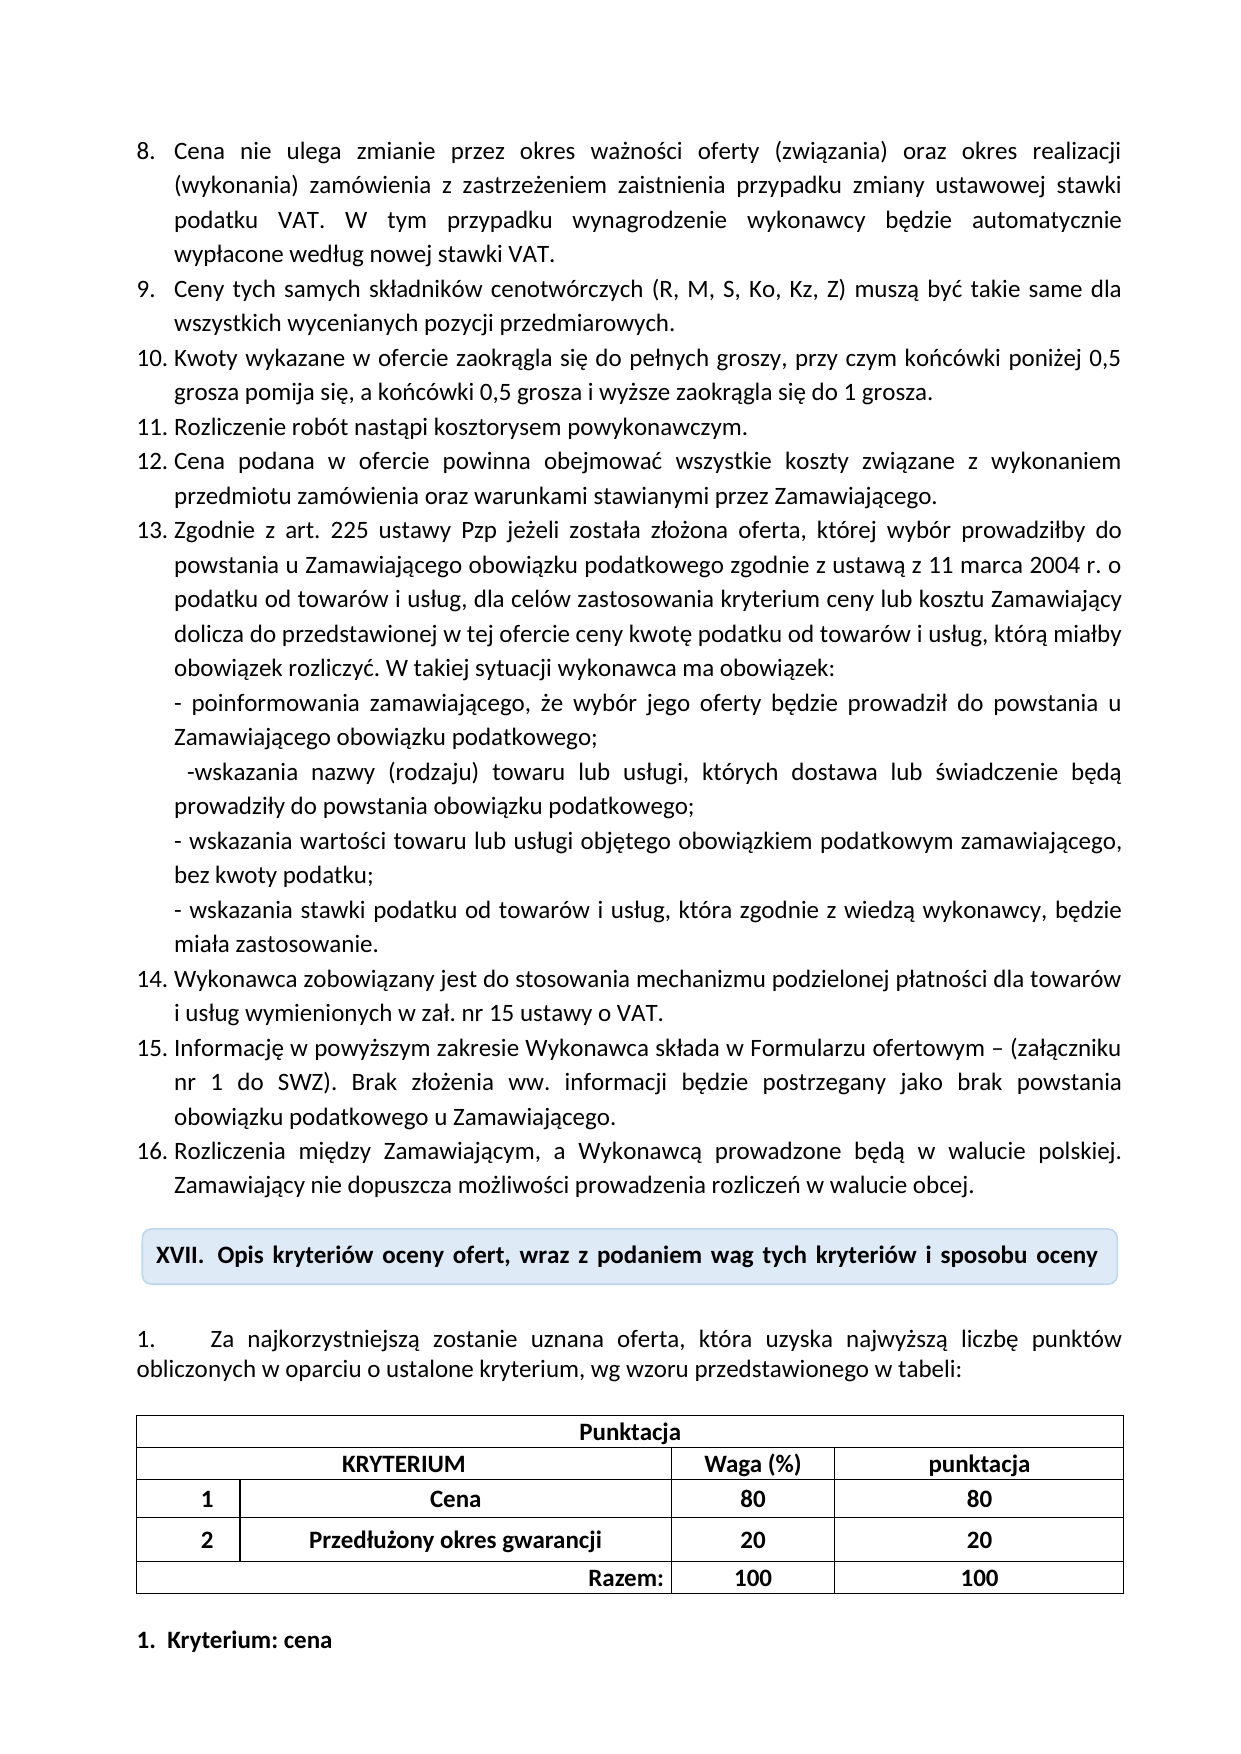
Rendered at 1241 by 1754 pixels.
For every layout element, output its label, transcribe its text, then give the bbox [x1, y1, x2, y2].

list Cena nie ulega zmianie przez okres ważności oferty (związania) oraz okres realizacji (wykonania) zamówienia z zastrzeżeniem zaistnienia przypadku zmiany ustawowej stawki podatku VAT. W tym przypadku wynagrodzenie wykonawcy będzie automatycznie wypłacone według nowej stawki VAT. [136, 135, 1123, 269]
table_cell Waga (%) [672, 1448, 834, 1479]
table_cell 20 [672, 1518, 834, 1561]
text - wskazania stawki podatku od towarów i usług, która zgodnie z wiedzą wykonawcy, będzie miała zastosowanie. [174, 894, 1123, 959]
text - wskazania wartości towaru lub usługi objętego obowiązkiem podatkowym zamawiającego, bez kwoty podatku; [174, 825, 1123, 890]
table_cell 1 [137, 1480, 239, 1517]
table_cell 100 [835, 1562, 1123, 1592]
text - poinformowania zamawiającego, że wybór jego oferty będzie prowadził do powstania u Zamawiającego obowiązku podatkowego; [174, 687, 1123, 752]
list Ceny tych samych składników cenotwórczych (R, M, S, Ko, Kz, Z) muszą być takie same dla wszystkich wycenianych pozycji przedmiarowych. [136, 273, 1123, 338]
table_header Punktacja [137, 1416, 1123, 1447]
table_cell Razem: [137, 1562, 671, 1592]
table_cell 20 [835, 1518, 1123, 1561]
list 1. Za najkorzystniejszą zostanie uznana oferta, która uzyska najwyższą liczbę punktów obliczonych w oparciu o ustalone kryterium, wg wzoru przedstawionego w tabeli: [136, 1323, 1123, 1384]
list Informację w powyższym zakresie Wykonawca składa w Formularzu ofertowym – (załączniku nr 1 do SWZ). Brak złożenia ww. informacji będzie postrzegany jako brak powstania obowiązku podatkowego u Zamawiającego. [136, 1032, 1123, 1131]
list Kwoty wykazane w ofercie zaokrągla się do pełnych groszy, przy czym końcówki poniżej 0,5 grosza pomija się, a końcówki 0,5 grosza i wyższe zaokrągla się do 1 grosza. [136, 342, 1123, 407]
table_cell 80 [835, 1480, 1123, 1517]
table_cell Przedłużony okres gwarancji [241, 1518, 671, 1561]
list Wykonawca zobowiązany jest do stosowania mechanizmu podzielonej płatności dla towarów i usług wymienionych w zał. nr 15 ustawy o VAT. [136, 963, 1123, 1028]
list Cena podana w ofercie powinna obejmować wszystkie koszty związane z wykonaniem przedmiotu zamówienia oraz warunkami stawianymi przez Zamawiającego. [136, 446, 1123, 511]
list Zgodnie z art. 225 ustawy Pzp jeżeli została złożona oferta, której wybór prowadziłby do powstania u Zamawiającego obowiązku podatkowego zgodnie z ustawą z 11 marca 2004 r. o podatku od towarów i usług, dla celów zastosowania kryterium ceny lub kosztu Zamawiający dolicza do przedstawionej w tej ofercie ceny kwotę podatku od towarów i usług, którą miałby obowiązek rozliczyć. W takiej sytuacji wykonawca ma obowiązek: [136, 514, 1123, 683]
list Rozliczenie robót nastąpi kosztorysem powykonawczym. [136, 411, 1123, 442]
table_cell 2 [137, 1518, 239, 1561]
table_cell KRYTERIUM [137, 1448, 671, 1479]
table_cell Cena [241, 1480, 671, 1517]
table_cell punktacja [835, 1448, 1123, 1479]
table_cell 100 [672, 1562, 834, 1592]
table_cell 80 [672, 1480, 834, 1517]
text -wskazania nazwy (rodzaju) towaru lub usługi, których dostawa lub świadczenie będą prowadziły do powstania obowiązku podatkowego; [174, 756, 1123, 821]
list Rozliczenia między Zamawiającym, a Wykonawcą prowadzone będą w walucie polskiej. Zamawiający nie dopuszcza możliwości prowadzenia rozliczeń w walucie obcej. [136, 1135, 1123, 1200]
text 1. Kryterium: cena [136, 1624, 1123, 1654]
